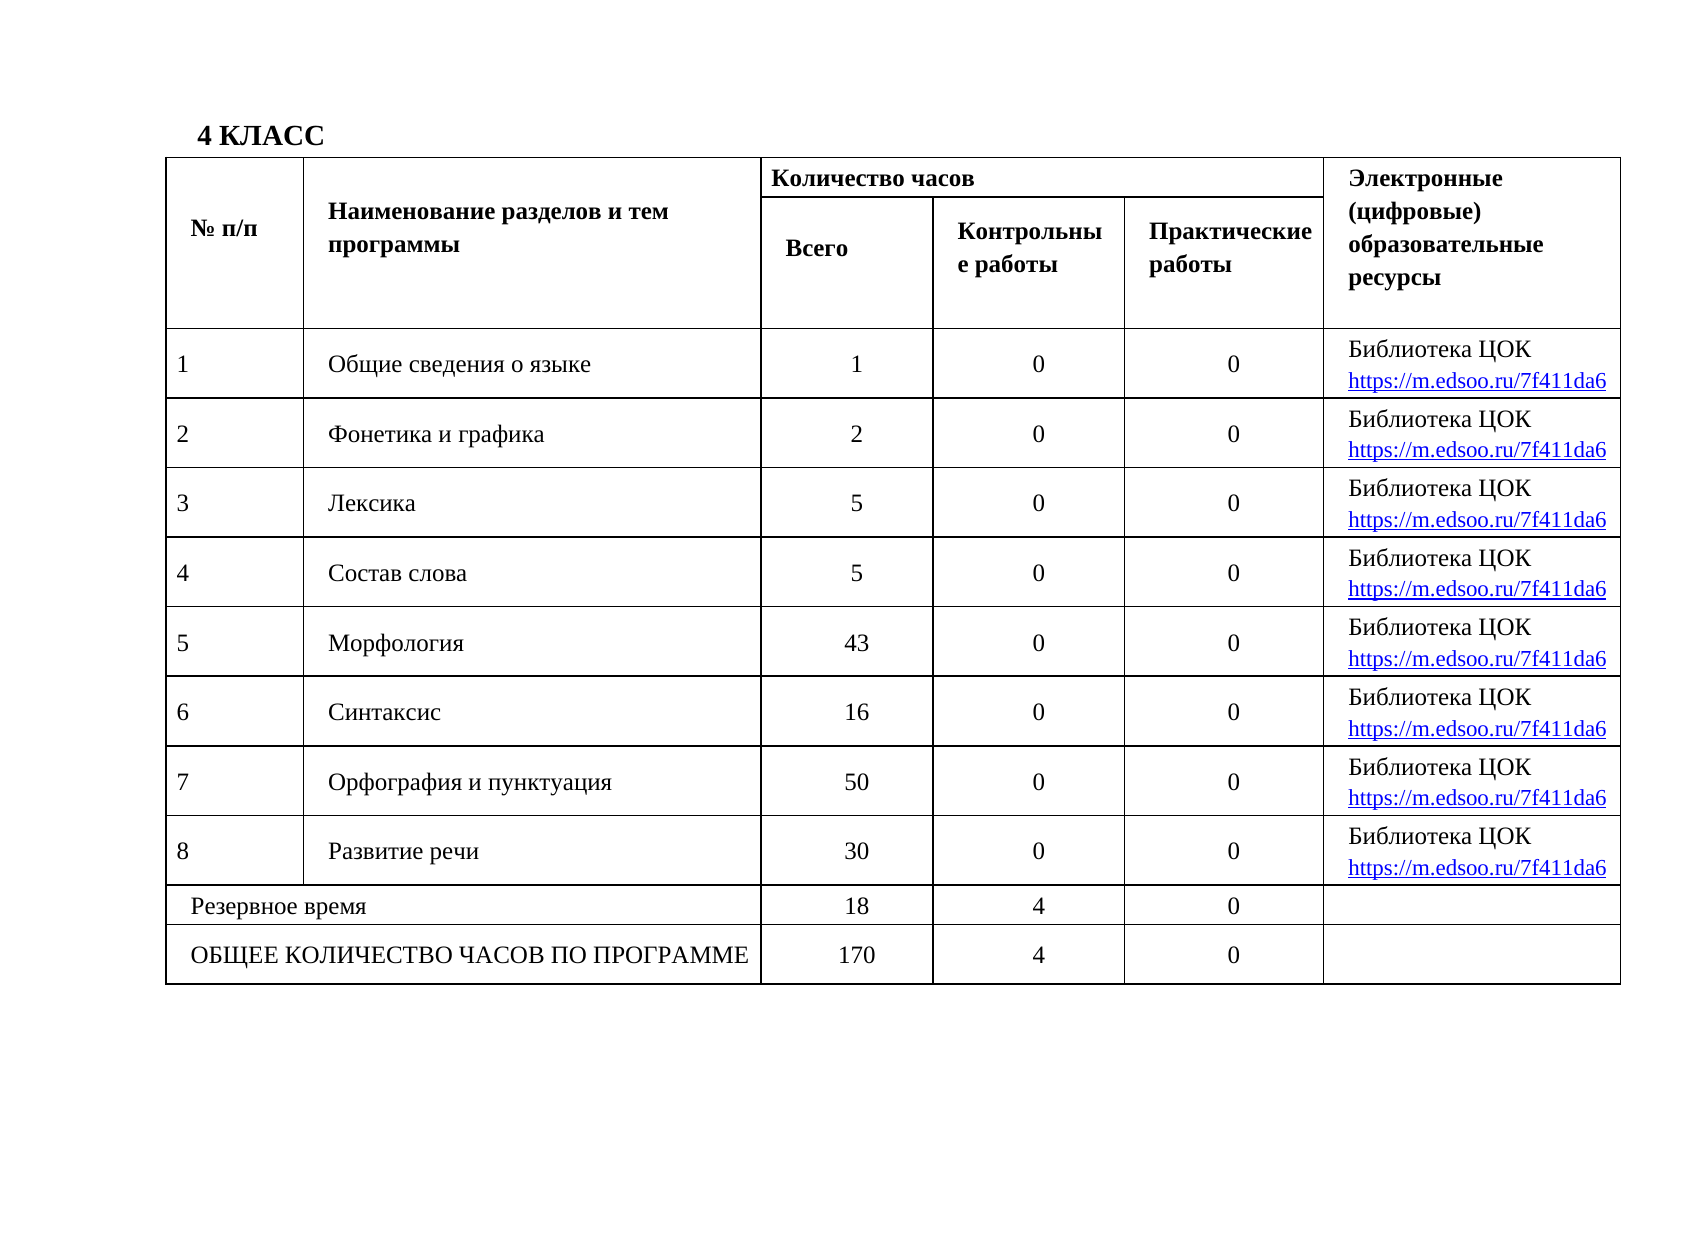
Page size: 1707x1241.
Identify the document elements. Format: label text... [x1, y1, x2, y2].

table_cell 0 [934, 468, 1124, 536]
table_header Наименование разделов и тем программы [304, 158, 760, 327]
table_cell 0 [934, 677, 1124, 745]
table_cell [1324, 886, 1620, 923]
table_cell 8 [167, 816, 303, 884]
table_cell 2 [762, 399, 932, 467]
table_cell Библиотека ЦОК https://m.edsoo.ru/7f411da6 [1324, 399, 1620, 467]
table_cell 0 [1125, 329, 1323, 397]
table_cell Орфография и пунктуация [304, 747, 760, 814]
table_cell 1 [167, 329, 303, 397]
table_cell Развитие речи [304, 816, 760, 884]
table_cell Библиотека ЦОК https://m.edsoo.ru/7f411da6 [1324, 538, 1620, 606]
table_cell Синтаксис [304, 677, 760, 745]
table_cell 5 [762, 538, 932, 606]
table_cell 6 [167, 677, 303, 745]
table_cell Контрольные работы [934, 198, 1124, 327]
table_cell Резервное время [167, 886, 760, 923]
table_cell 5 [762, 468, 932, 536]
table_cell 4 [934, 925, 1124, 983]
table_cell 0 [1125, 399, 1323, 467]
table_cell Библиотека ЦОК https://m.edsoo.ru/7f411da6 [1324, 468, 1620, 536]
table_cell 43 [762, 607, 932, 675]
table_header Электронные (цифровые) образовательные ресурсы [1324, 158, 1620, 327]
table_cell 18 [762, 886, 932, 923]
table_cell 0 [1125, 925, 1323, 983]
text 4 КЛАСС [190, 118, 1618, 152]
table_cell 170 [762, 925, 932, 983]
table_cell 4 [934, 886, 1124, 923]
table_cell Общие сведения о языке [304, 329, 760, 397]
table_cell 1 [762, 329, 932, 397]
table_cell Библиотека ЦОК https://m.edsoo.ru/7f411da6 [1324, 607, 1620, 675]
table_cell 0 [1125, 747, 1323, 814]
table_header Количество часов [762, 158, 1323, 196]
table_cell 4 [167, 538, 303, 606]
table_cell Морфология [304, 607, 760, 675]
table_cell Библиотека ЦОК https://m.edsoo.ru/7f411da6 [1324, 677, 1620, 745]
table_cell 50 [762, 747, 932, 814]
table_cell 0 [934, 607, 1124, 675]
table_cell 0 [934, 747, 1124, 814]
table_cell 0 [1125, 538, 1323, 606]
table_cell 0 [1125, 468, 1323, 536]
table_cell 0 [934, 816, 1124, 884]
table_cell Практические работы [1125, 198, 1323, 327]
table_cell 0 [934, 538, 1124, 606]
table_cell 5 [167, 607, 303, 675]
table_cell 7 [167, 747, 303, 814]
table_cell 0 [1125, 677, 1323, 745]
table_cell 0 [1125, 607, 1323, 675]
table_cell Лексика [304, 468, 760, 536]
table_cell [1324, 925, 1620, 983]
table_cell 0 [934, 399, 1124, 467]
table_cell 0 [934, 329, 1124, 397]
table_cell 3 [167, 468, 303, 536]
table_cell Библиотека ЦОК https://m.edsoo.ru/7f411da6 [1324, 816, 1620, 884]
table_cell 30 [762, 816, 932, 884]
table_cell Библиотека ЦОК https://m.edsoo.ru/7f411da6 [1324, 329, 1620, 397]
table_cell 2 [167, 399, 303, 467]
table_cell 0 [1125, 816, 1323, 884]
table_cell Библиотека ЦОК https://m.edsoo.ru/7f411da6 [1324, 747, 1620, 814]
table_cell Состав слова [304, 538, 760, 606]
table_cell Фонетика и графика [304, 399, 760, 467]
table_cell Всего [762, 198, 932, 327]
table_cell ОБЩЕЕ КОЛИЧЕСТВО ЧАСОВ ПО ПРОГРАММЕ [167, 925, 760, 983]
table_cell 0 [1125, 886, 1323, 923]
table_cell 16 [762, 677, 932, 745]
table_header № п/п [167, 158, 303, 327]
